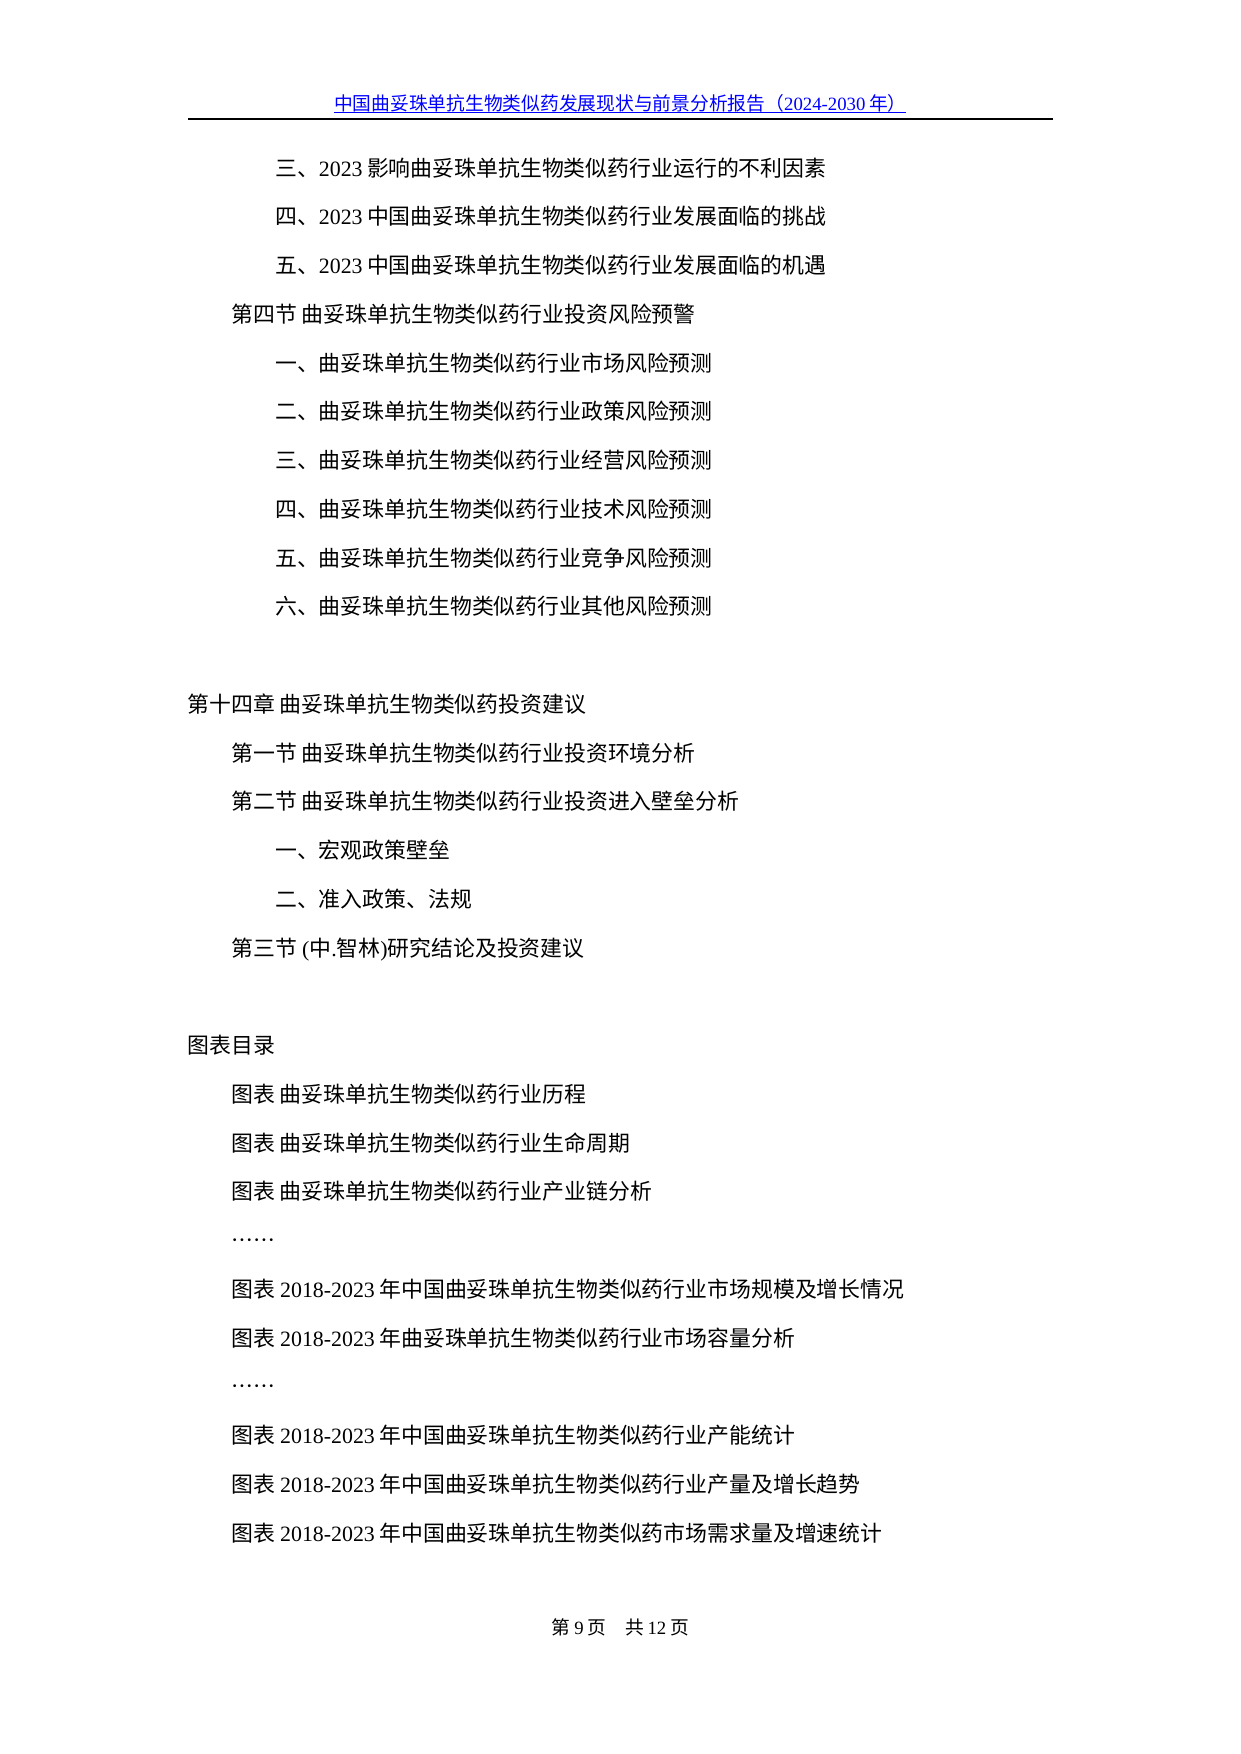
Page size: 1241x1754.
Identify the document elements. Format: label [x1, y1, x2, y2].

text [187, 150, 1053, 1548]
